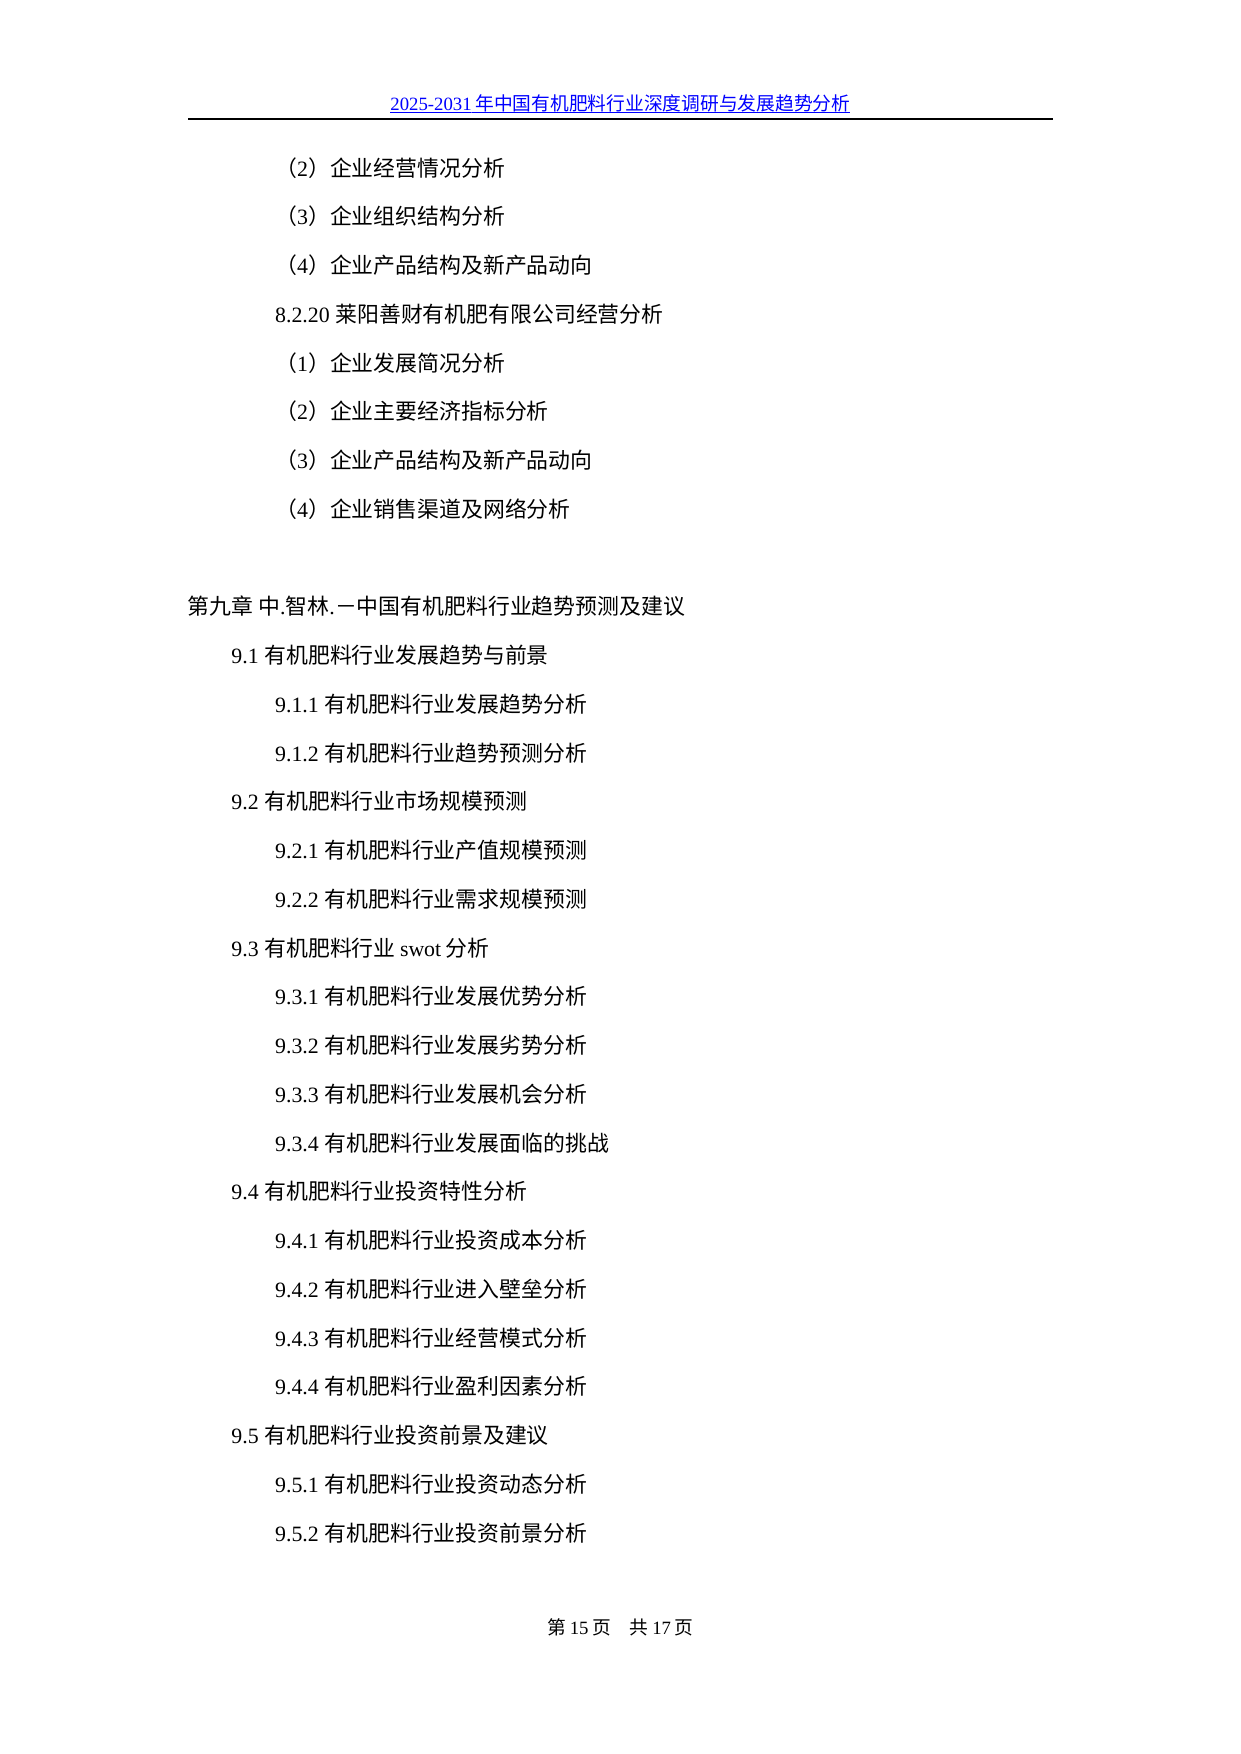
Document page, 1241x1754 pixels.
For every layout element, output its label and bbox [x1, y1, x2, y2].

text [187, 150, 1053, 1548]
